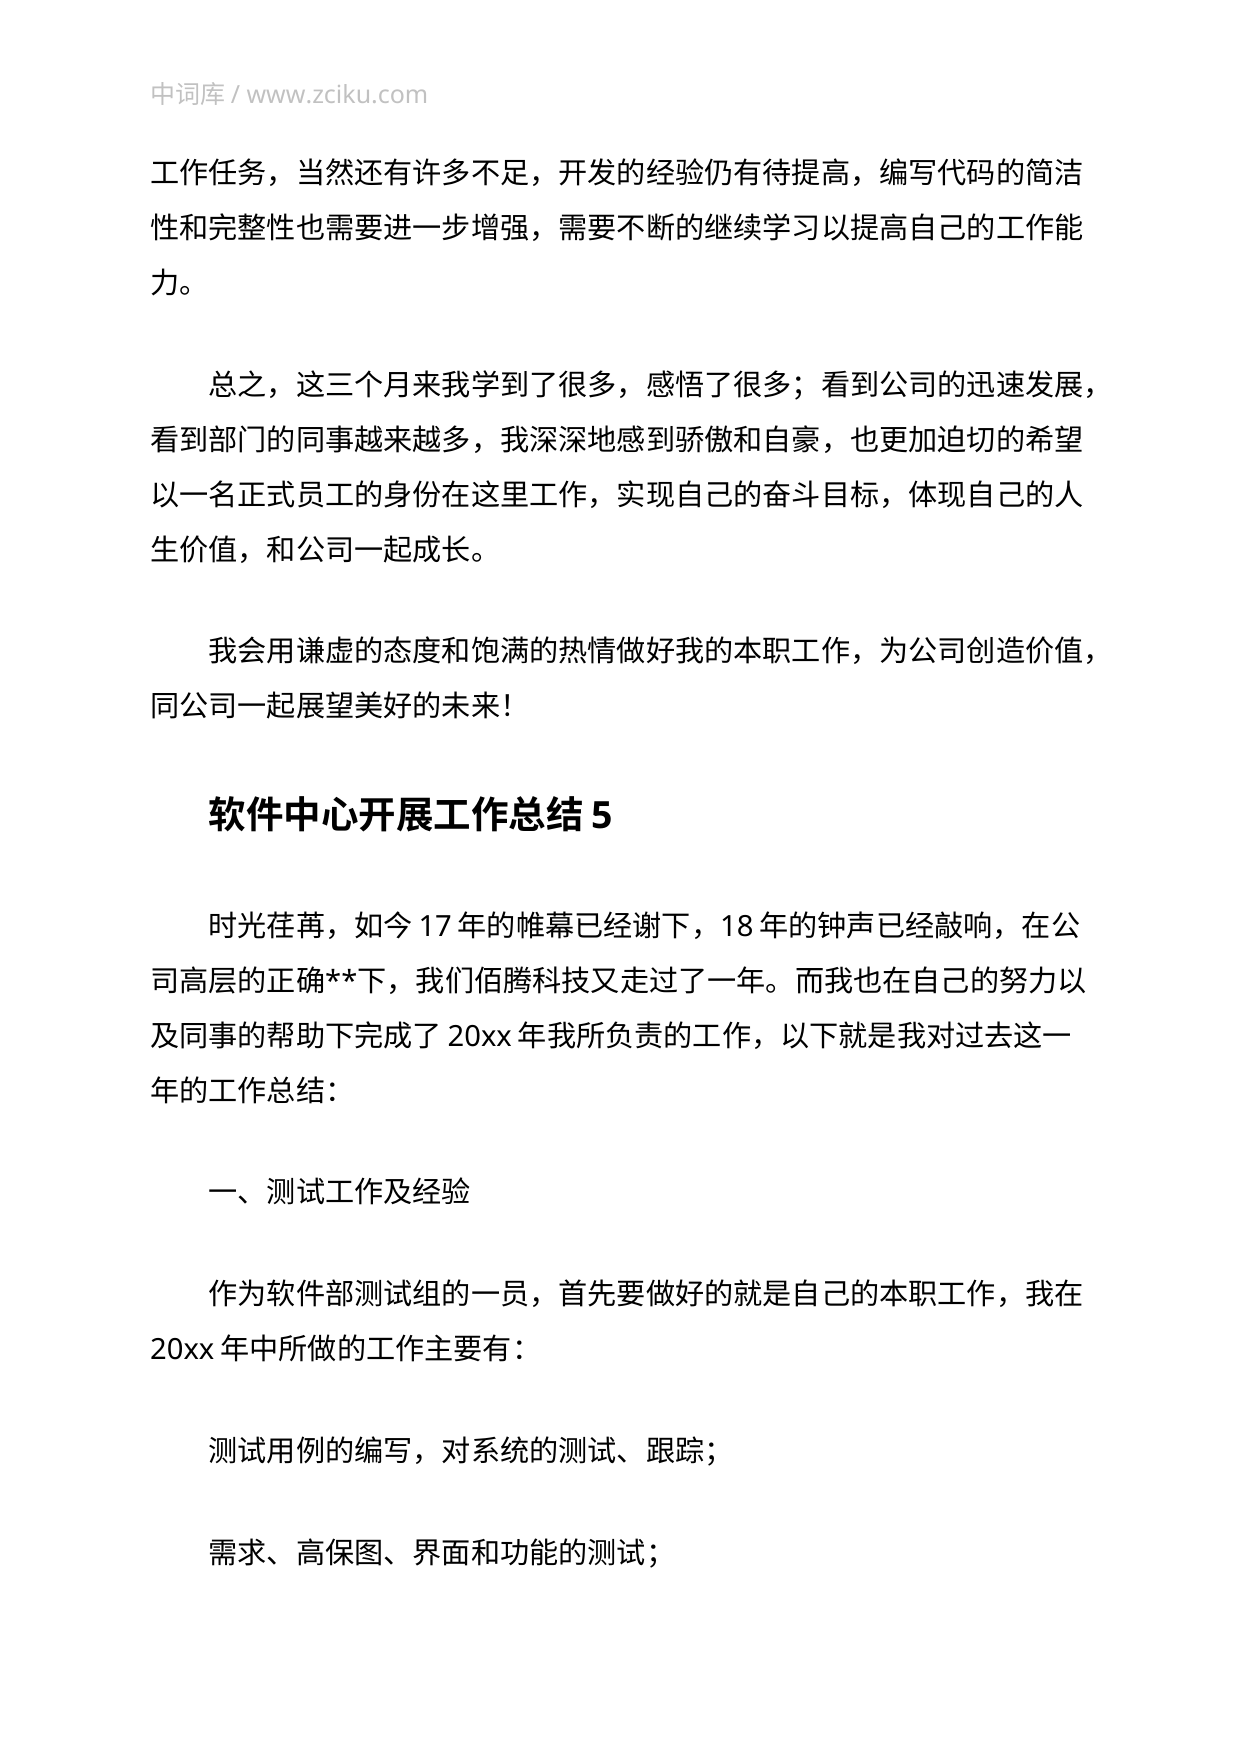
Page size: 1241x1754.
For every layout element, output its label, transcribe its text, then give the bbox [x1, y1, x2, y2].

text 总之，这三个月来我学到了很多，感悟了很多；看到公司的迅速发展，看到部门的同事越来越多，我深深地感到骄傲和自豪，也更加迫切的希望以一名正式员工的身份在这里工作，实现自己的奋斗目标，体现自己的人生价值，和公司一起成长。 [150, 362, 1090, 568]
text 一、测试工作及经验 [150, 1169, 1090, 1211]
text 软件中心开展工作总结5 [150, 785, 1090, 839]
text 需求、高保图、界面和功能的测试； [150, 1529, 1090, 1572]
text 我会用谦虚的态度和饱满的热情做好我的本职工作，为公司创造价值，同公司一起展望美好的未来！ [150, 628, 1090, 725]
text 时光荏苒，如今17年的帷幕已经谢下，18年的钟声已经敲响，在公司高层的正确**下，我们佰腾科技又走过了一年。而我也在自己的努力以及同事的帮助下完成了20xx年我所负责的工作，以下就是我对过去这一年的工作总结： [150, 902, 1090, 1109]
text 作为软件部测试组的一员，首先要做好的就是自己的本职工作，我在20xx年中所做的工作主要有： [150, 1271, 1090, 1368]
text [150, 150, 1090, 302]
text 测试用例的编写，对系统的测试、跟踪； [150, 1428, 1090, 1470]
